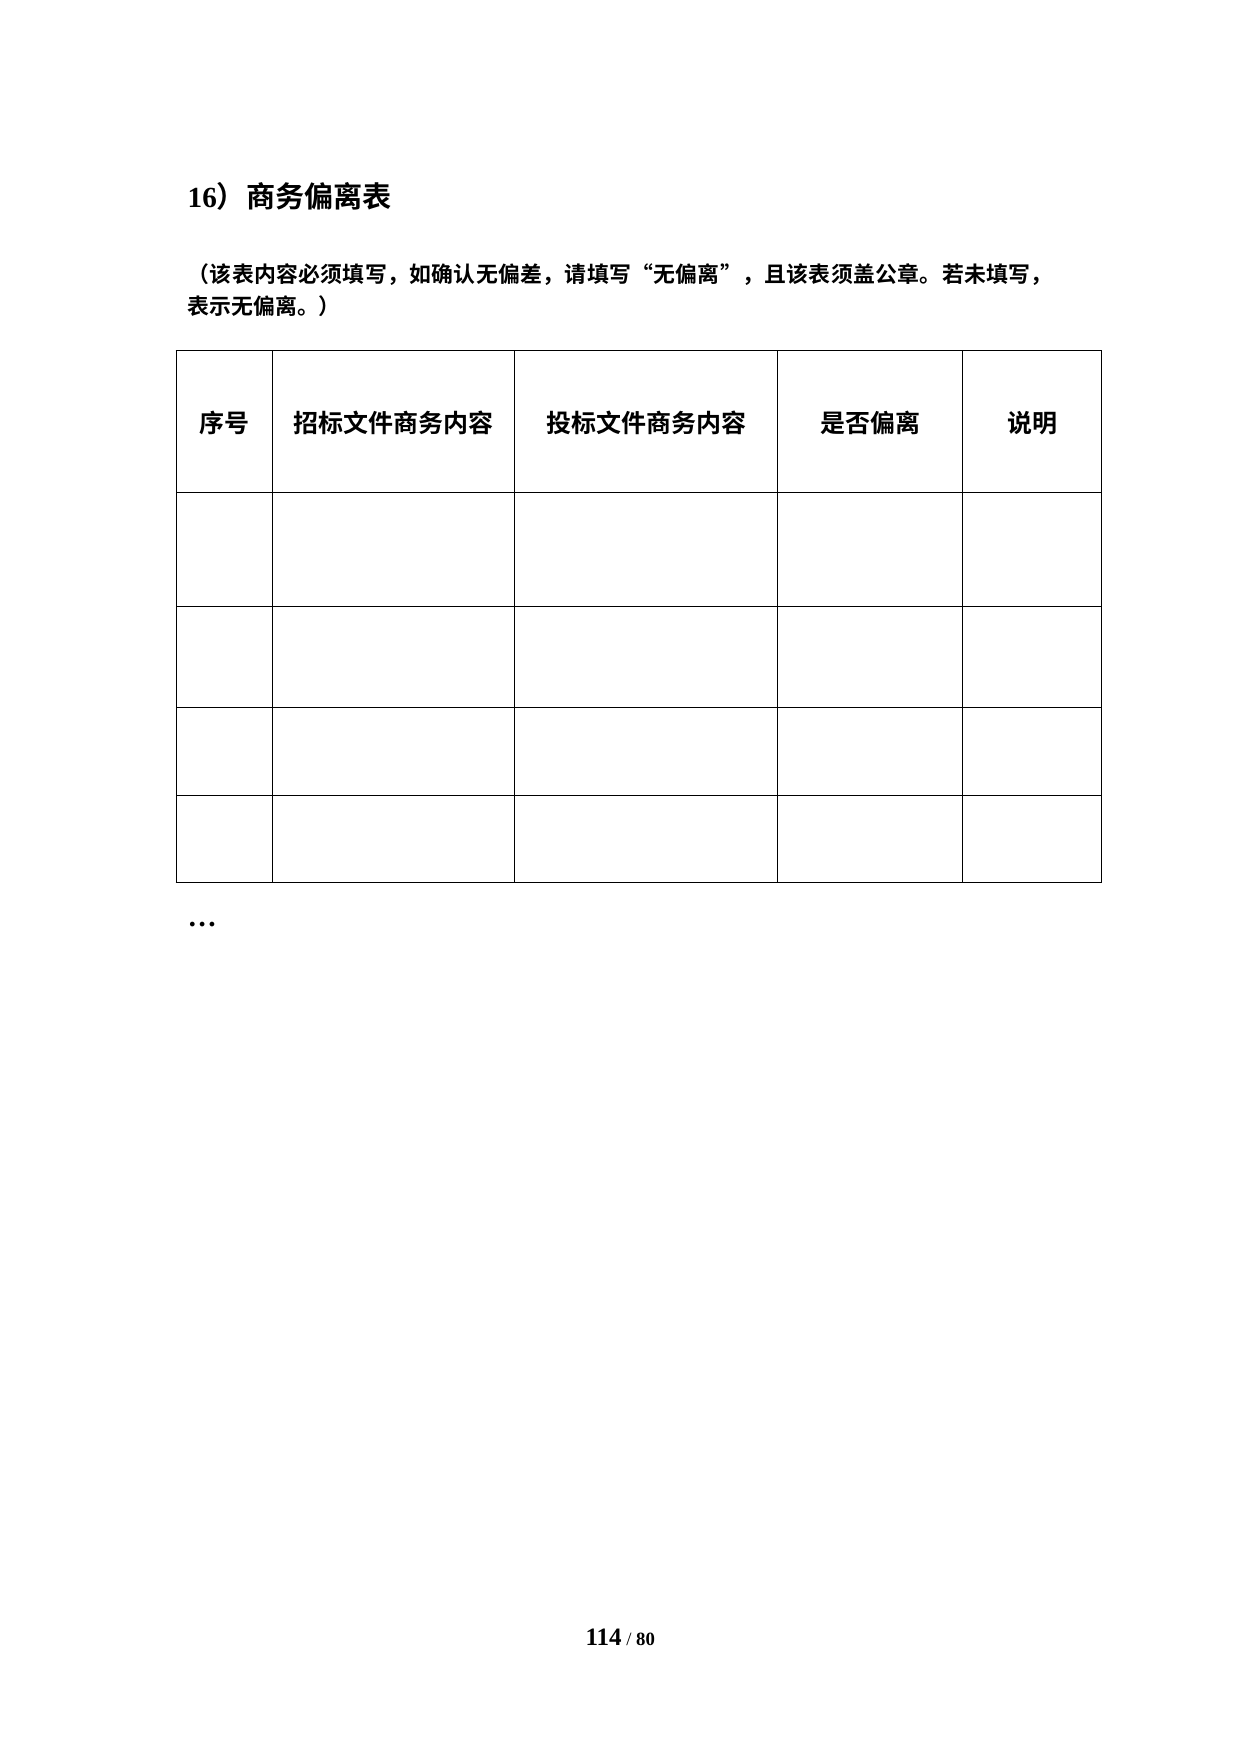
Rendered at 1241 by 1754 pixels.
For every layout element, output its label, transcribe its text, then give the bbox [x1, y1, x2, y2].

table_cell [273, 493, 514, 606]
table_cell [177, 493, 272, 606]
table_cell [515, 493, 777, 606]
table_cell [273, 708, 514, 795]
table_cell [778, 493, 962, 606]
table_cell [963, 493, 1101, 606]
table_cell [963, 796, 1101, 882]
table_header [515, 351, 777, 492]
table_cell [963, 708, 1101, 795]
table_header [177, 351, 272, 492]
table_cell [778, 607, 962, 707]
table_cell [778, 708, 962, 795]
text （该表内容必须填写，如确认无偏差，请填写“无偏离”，且该表须盖公章。若未填写，表示无偏离。） [187, 256, 1053, 321]
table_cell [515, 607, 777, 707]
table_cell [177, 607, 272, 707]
text 16）商务偏离表 [187, 162, 1053, 227]
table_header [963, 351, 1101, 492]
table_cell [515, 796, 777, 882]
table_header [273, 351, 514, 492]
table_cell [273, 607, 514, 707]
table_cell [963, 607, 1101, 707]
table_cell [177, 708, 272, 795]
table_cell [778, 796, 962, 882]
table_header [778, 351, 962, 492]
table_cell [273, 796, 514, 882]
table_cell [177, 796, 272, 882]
text … [187, 883, 1053, 948]
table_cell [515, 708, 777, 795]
